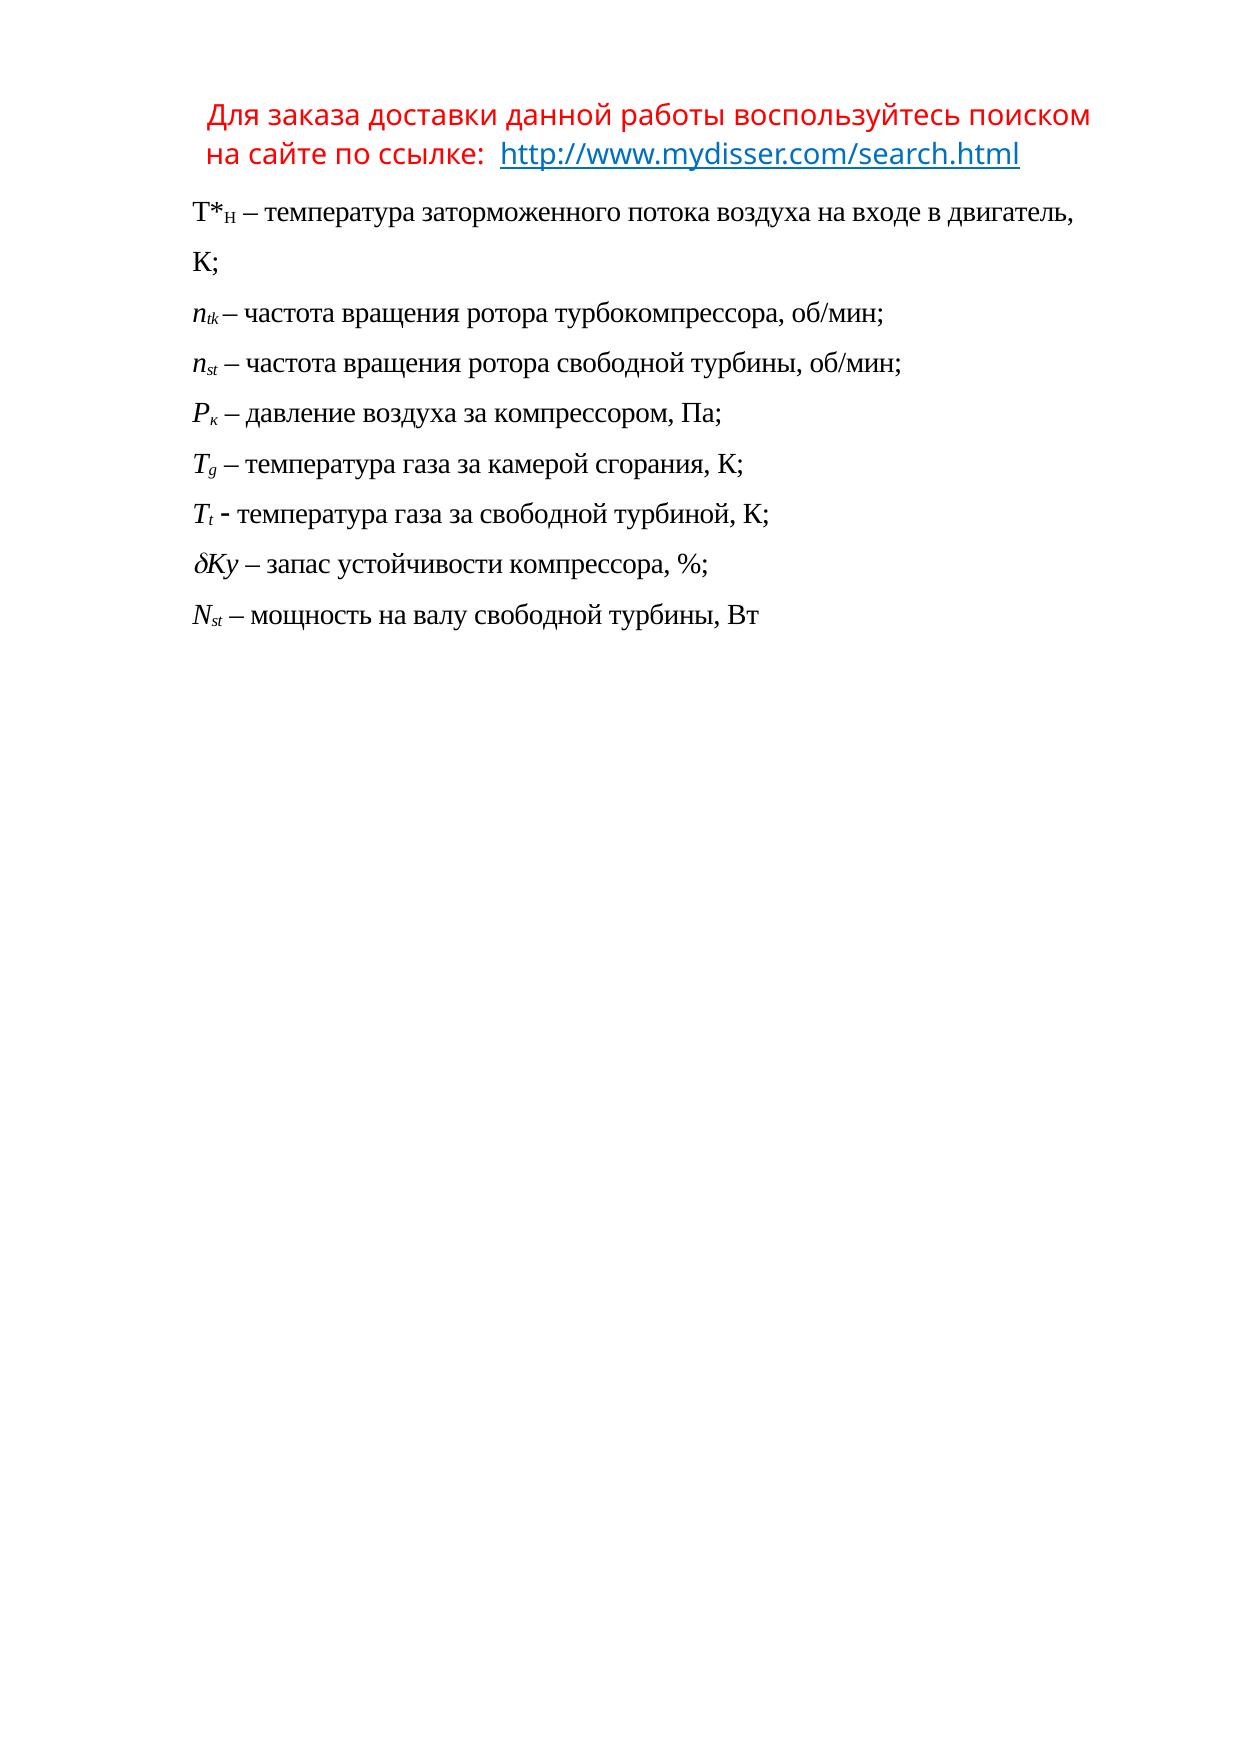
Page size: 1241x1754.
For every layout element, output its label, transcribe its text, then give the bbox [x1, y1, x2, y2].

text Tt температура газа за свободной турбиной, К; [118, 496, 1107, 530]
text ntk – частота вращения ротора турбокомпрессора, об/мин; [192, 295, 1107, 328]
text Ky – запас устойчивости компрессора, %; [118, 546, 1107, 580]
text Pк – давление воздуха за компрессором, Па; [192, 395, 1107, 429]
text Nst – мощность на валу свободной турбины, Вт [192, 597, 1107, 630]
text nst – частота вращения ротора свободной турбины, об/мин; [192, 345, 1107, 379]
text Tg – температура газа за камерой сгорания, К; [192, 446, 1107, 479]
text T*Н – температура заторможенного потока воздуха на входе в двигатель, К; [192, 194, 1107, 278]
